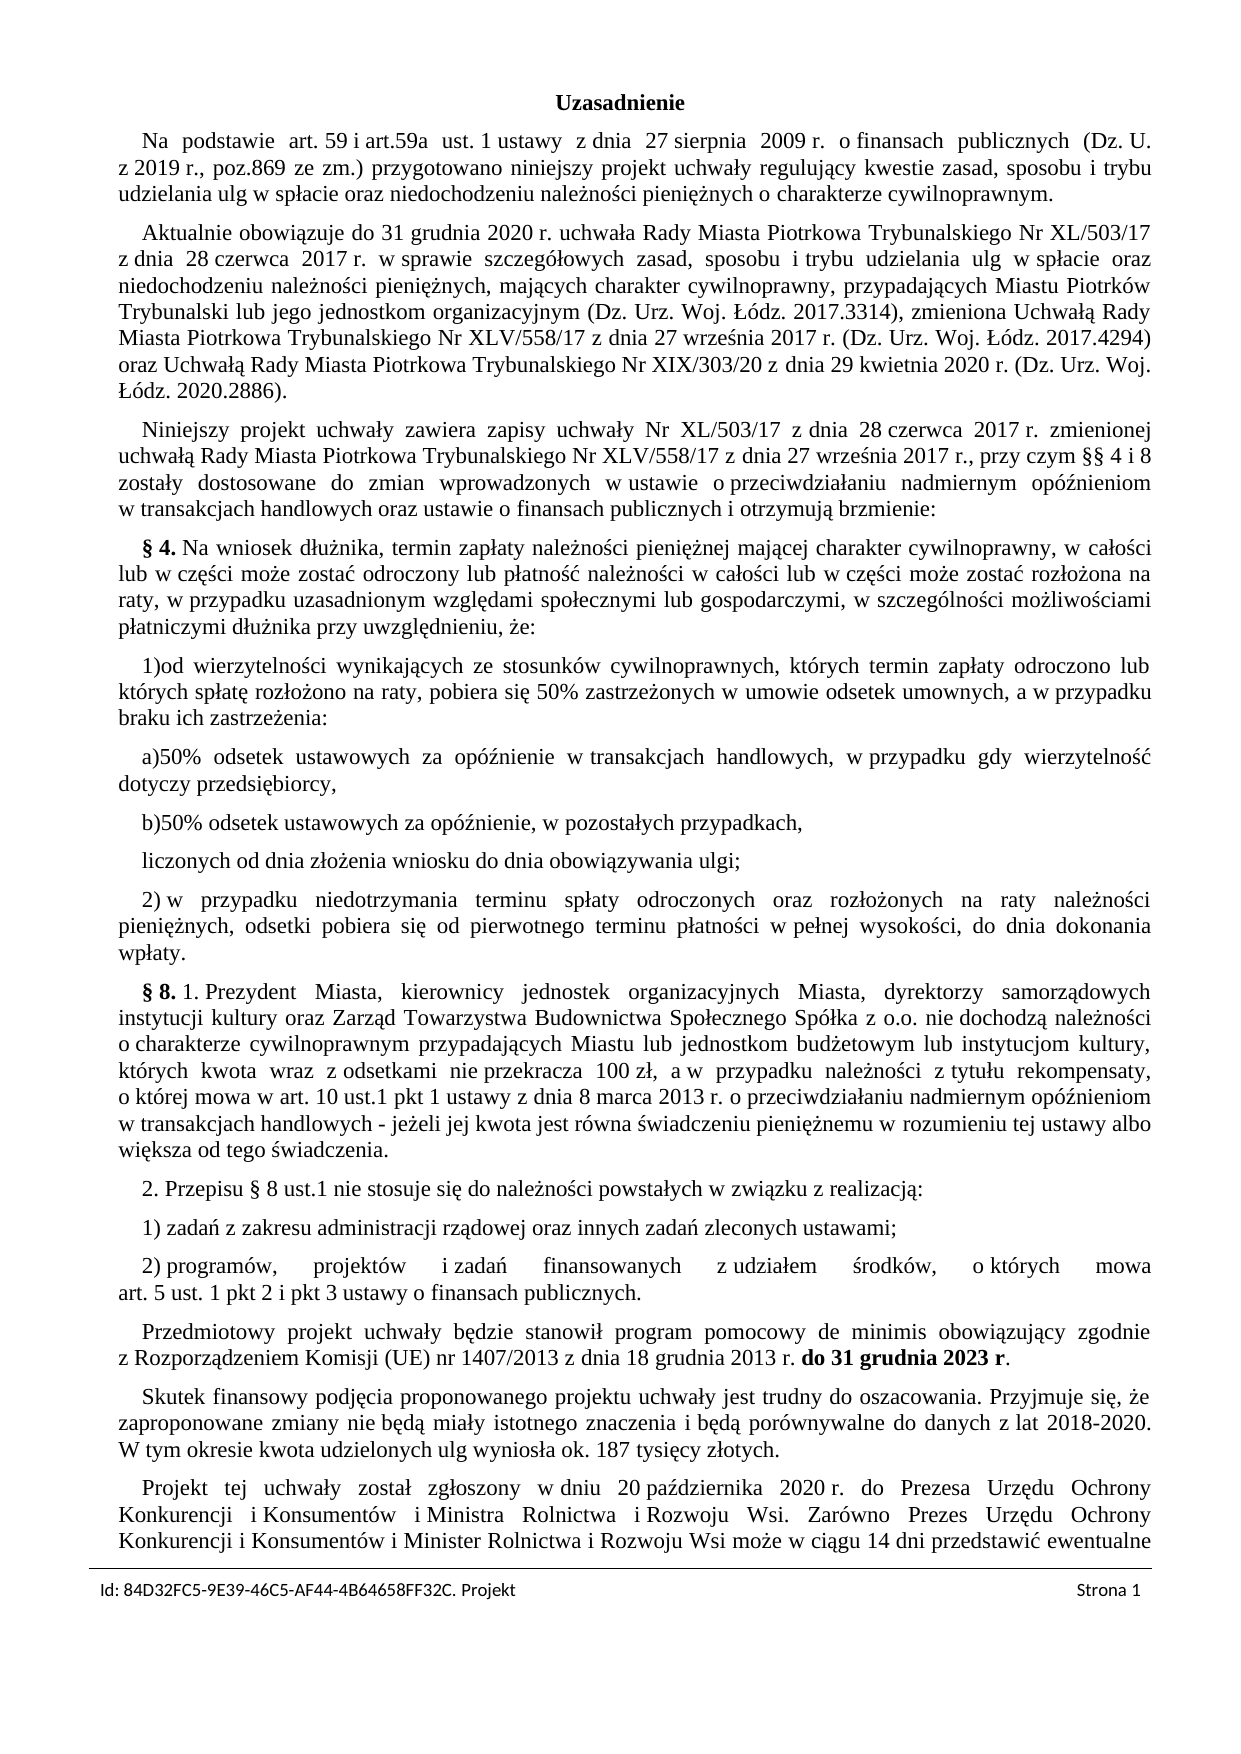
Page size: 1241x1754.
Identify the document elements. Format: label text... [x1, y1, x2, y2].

text Na podstawie art. 59 i art.59a ust. 1 ustawy z dnia 27 sierpnia 2009 r. o finansach publicznych (Dz. U. z 2019 r., poz.869 ze zm.) przygotowano niniejszy projekt uchwały regulujący kwestie zasad, sposobu i trybu udzielania ulg w spłacie oraz niedochodzeniu należności pieniężnych o charakterze cywilnoprawnym. [118, 127, 1152, 206]
text Przedmiotowy projekt uchwały będzie stanowił program pomocowy de minimis obowiązujący zgodnie z Rozporządzeniem Komisji (UE) nr 1407/2013 z dnia 18 grudnia 2013 r. do 31 grudnia 2023 r. [118, 1318, 1152, 1370]
text § 4. Na wniosek dłużnika, termin zapłaty należności pieniężnej mającej charakter cywilnoprawny, w całości lub w części może zostać odroczony lub płatność należności w całości lub w części może zostać rozłożona na raty, w przypadku uzasadnionym względami społecznymi lub gospodarczymi, w szczególności możliwościami płatniczymi dłużnika przy uwzględnieniu, że: [118, 534, 1152, 639]
text Skutek finansowy podjęcia proponowanego projektu uchwały jest trudny do oszacowania. Przyjmuje się, że zaproponowane zmiany nie będą miały istotnego znaczenia i będą porównywalne do danych z lat 2018-2020. W tym okresie kwota udzielonych ulg wyniosła ok. 187 tysięcy złotych. [118, 1383, 1152, 1462]
text a)50% odsetek ustawowych za opóźnienie w transakcjach handlowych, w przypadku gdy wierzytelność dotyczy przedsiębiorcy, [118, 743, 1152, 796]
text Aktualnie obowiązuje do 31 grudnia 2020 r. uchwała Rady Miasta Piotrkowa Trybunalskiego Nr XL/503/17 z dnia 28 czerwca 2017 r. w sprawie szczegółowych zasad, sposobu i trybu udzielania ulg w spłacie oraz niedochodzeniu należności pieniężnych, mających charakter cywilnoprawny, przypadających Miastu Piotrków Trybunalski lub jego jednostkom organizacyjnym (Dz. Urz. Woj. Łódz. 2017.3314), zmieniona Uchwałą Rady Miasta Piotrkowa Trybunalskiego Nr XLV/558/17 z dnia 27 września 2017 r. (Dz. Urz. Woj. Łódz. 2017.4294) oraz Uchwałą Rady Miasta Piotrkowa Trybunalskiego Nr XIX/303/20 z dnia 29 kwietnia 2020 r. (Dz. Urz. Woj. Łódz. 2020.2886). [118, 219, 1152, 403]
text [118, 1474, 1152, 1553]
text 2) w przypadku niedotrzymania terminu spłaty odroczonych oraz rozłożonych na raty należności pieniężnych, odsetki pobiera się od pierwotnego terminu płatności w pełnej wysokości, do dnia dokonania wpłaty. [118, 886, 1152, 965]
text 2. Przepisu § 8 ust.1 nie stosuje się do należności powstałych w związku z realizacją: [118, 1175, 1152, 1201]
text 1)od wierzytelności wynikających ze stosunków cywilnoprawnych, których termin zapłaty odroczono lub których spłatę rozłożono na raty, pobiera się 50% zastrzeżonych w umowie odsetek umownych, a w przypadku braku ich zastrzeżenia: [118, 652, 1152, 731]
text Niniejszy projekt uchwały zawiera zapisy uchwały Nr XL/503/17 z dnia 28 czerwca 2017 r. zmienionej uchwałą Rady Miasta Piotrkowa Trybunalskiego Nr XLV/558/17 z dnia 27 września 2017 r., przy czym §§ 4 i 8 zostały dostosowane do zmian wprowadzonych w ustawie o przeciwdziałaniu nadmiernym opóźnieniom w transakcjach handlowych oraz ustawie o finansach publicznych i otrzymują brzmienie: [118, 416, 1152, 521]
text 1) zadań z zakresu administracji rządowej oraz innych zadań zleconych ustawami; [118, 1214, 1152, 1240]
text 2) programów, projektów i zadań finansowanych z udziałem środków, o których mowa art. 5 ust. 1 pkt 2 i pkt 3 ustawy o finansach publicznych. [118, 1252, 1152, 1305]
text b)50% odsetek ustawowych za opóźnienie, w pozostałych przypadkach, [118, 808, 1152, 835]
text Uzasadnienie [88, 88, 1152, 115]
text § 8. 1. Prezydent Miasta, kierownicy jednostek organizacyjnych Miasta, dyrektorzy samorządowych instytucji kultury oraz Zarząd Towarzystwa Budownictwa Społecznego Spółka z o.o. nie dochodzą należności o charakterze cywilnoprawnym przypadających Miastu lub jednostkom budżetowym lub instytucjom kultury, których kwota wraz z odsetkami nie przekracza 100 zł, a w przypadku należności z tytułu rekompensaty, o której mowa w art. 10 ust.1 pkt 1 ustawy z dnia 8 marca 2013 r. o przeciwdziałaniu nadmiernym opóźnieniom w transakcjach handlowych - jeżeli jej kwota jest równa świadczeniu pieniężnemu w rozumieniu tej ustawy albo większa od tego świadczenia. [118, 978, 1152, 1162]
text liczonych od dnia złożenia wniosku do dnia obowiązywania ulgi; [118, 847, 1152, 874]
